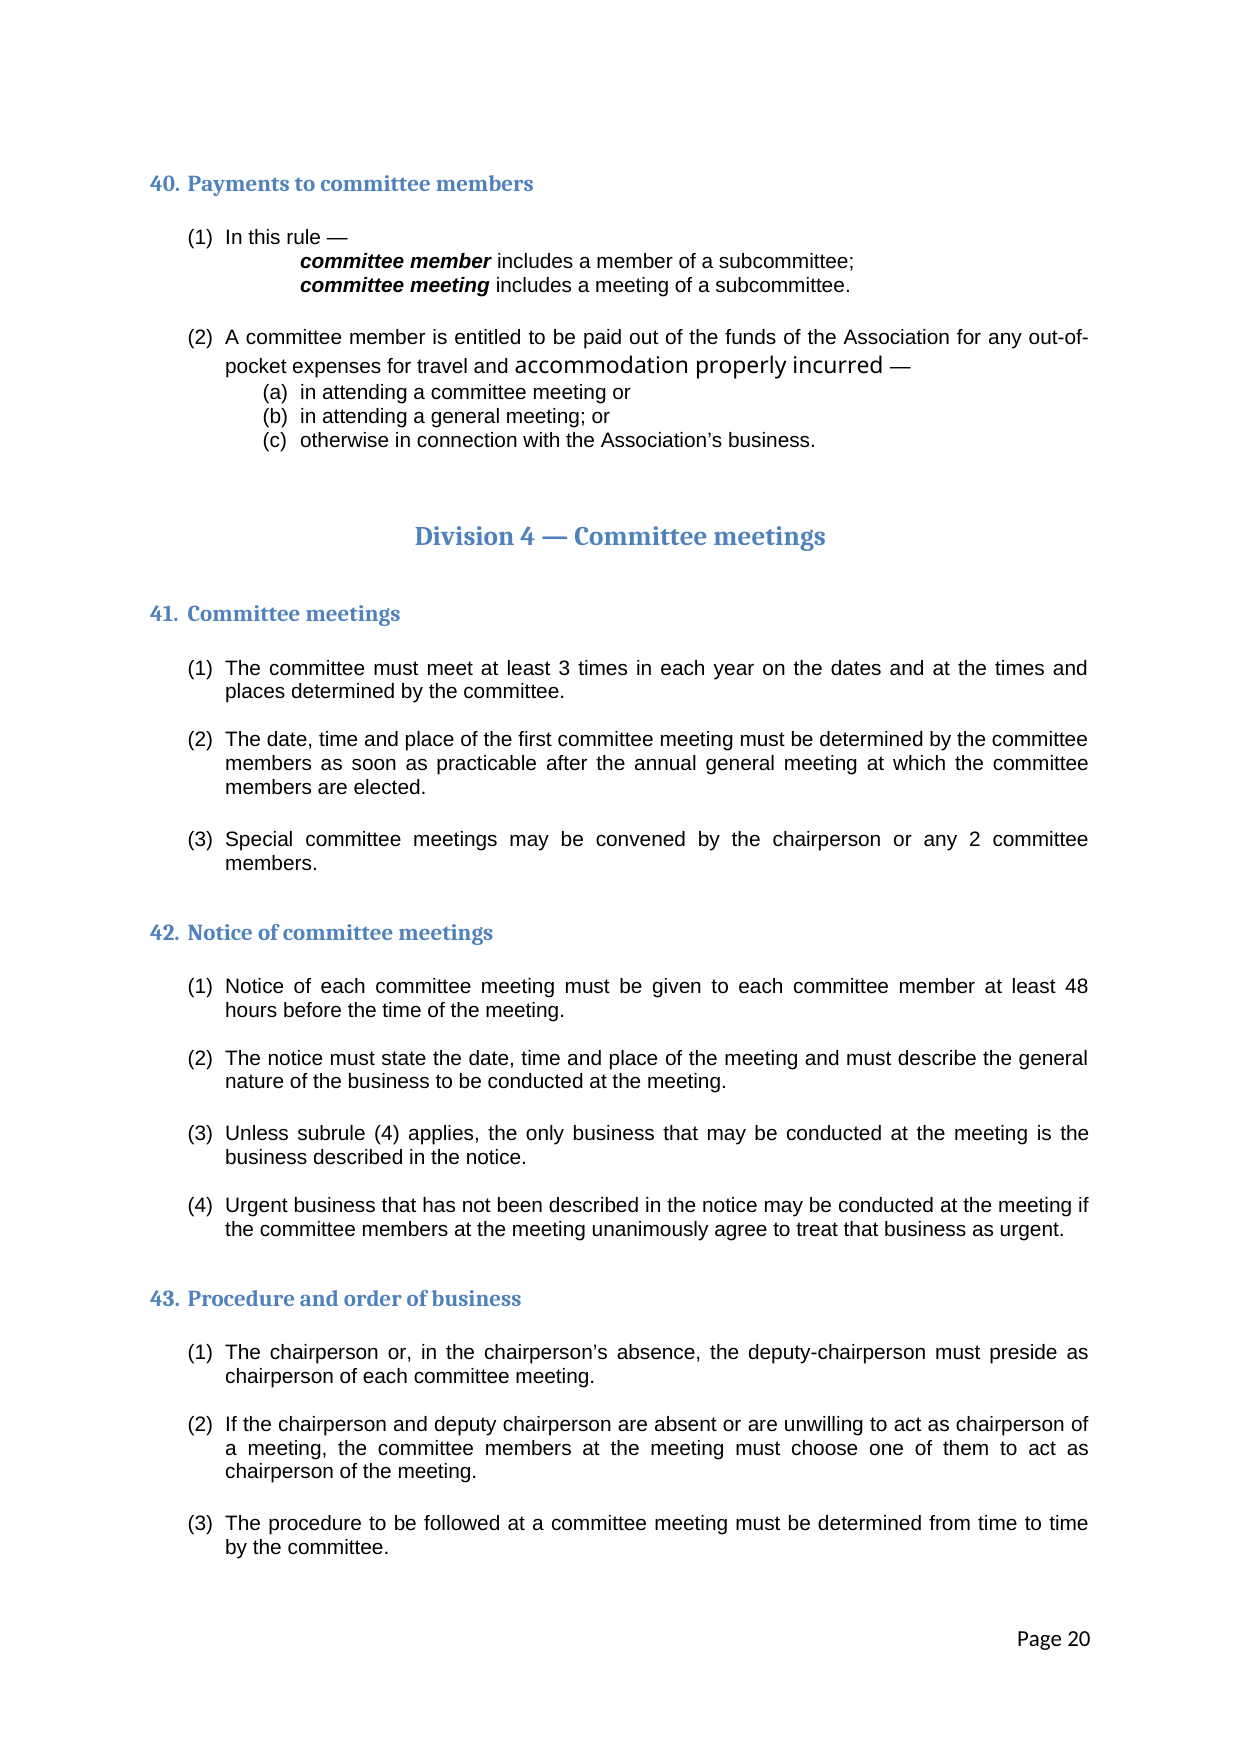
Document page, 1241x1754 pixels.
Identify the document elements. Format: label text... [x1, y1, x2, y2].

list Notice of each committee meeting must be given to each committee member at least 48 hours before the time of the meeting. [187, 973, 1090, 1021]
list Urgent business that has not been described in the notice may be conducted at the meeting if the committee members at the meeting unanimously agree to treat that business as urgent. [187, 1193, 1090, 1241]
list in attending a committee meeting or [262, 380, 1090, 404]
list The chairperson or, in the chairperson’s absence, the deputy-chairperson must preside as chairperson of each committee meeting. [187, 1339, 1090, 1387]
list committee meeting includes a meeting of a subcommittee. [300, 273, 1090, 297]
subtitle Notice of committee meetings [150, 919, 1090, 946]
list The procedure to be followed at a committee meeting must be determined from time to time by the committee. [187, 1511, 1090, 1559]
subtitle Procedure and order of business [150, 1285, 1090, 1312]
subtitle Committee meetings [150, 601, 1090, 628]
subtitle Payments to committee members [150, 171, 1090, 197]
list Special committee meetings may be convened by the chairperson or any 2 committee members. [187, 827, 1090, 874]
list The committee must meet at least 3 times in each year on the dates and at the times and places determined by the committee. [187, 655, 1090, 703]
list A committee member is entitled to be paid out of the funds of the Association for any out-of-pocket expenses for travel and accommodation properly incurred — [187, 325, 1090, 380]
list Unless subrule (4) applies, the only business that may be conducted at the meeting is the business described in the notice. [187, 1121, 1090, 1169]
list in attending a general meeting; or [262, 404, 1090, 428]
list The date, time and place of the first committee meeting must be determined by the committee members as soon as practicable after the annual general meeting at which the committee members are elected. [187, 727, 1090, 799]
list In this rule — [187, 225, 1090, 249]
list committee member includes a member of a subcommittee; [300, 249, 1090, 273]
subtitle Division 4 — Committee meetings [150, 521, 1090, 552]
list otherwise in connection with the Association’s business. [262, 428, 1090, 452]
list The notice must state the date, time and place of the meeting and must describe the general nature of the business to be conducted at the meeting. [187, 1045, 1090, 1093]
list If the chairperson and deputy chairperson are absent or are unwilling to act as chairperson of a meeting, the committee members at the meeting must choose one of them to act as chairperson of the meeting. [187, 1411, 1090, 1483]
